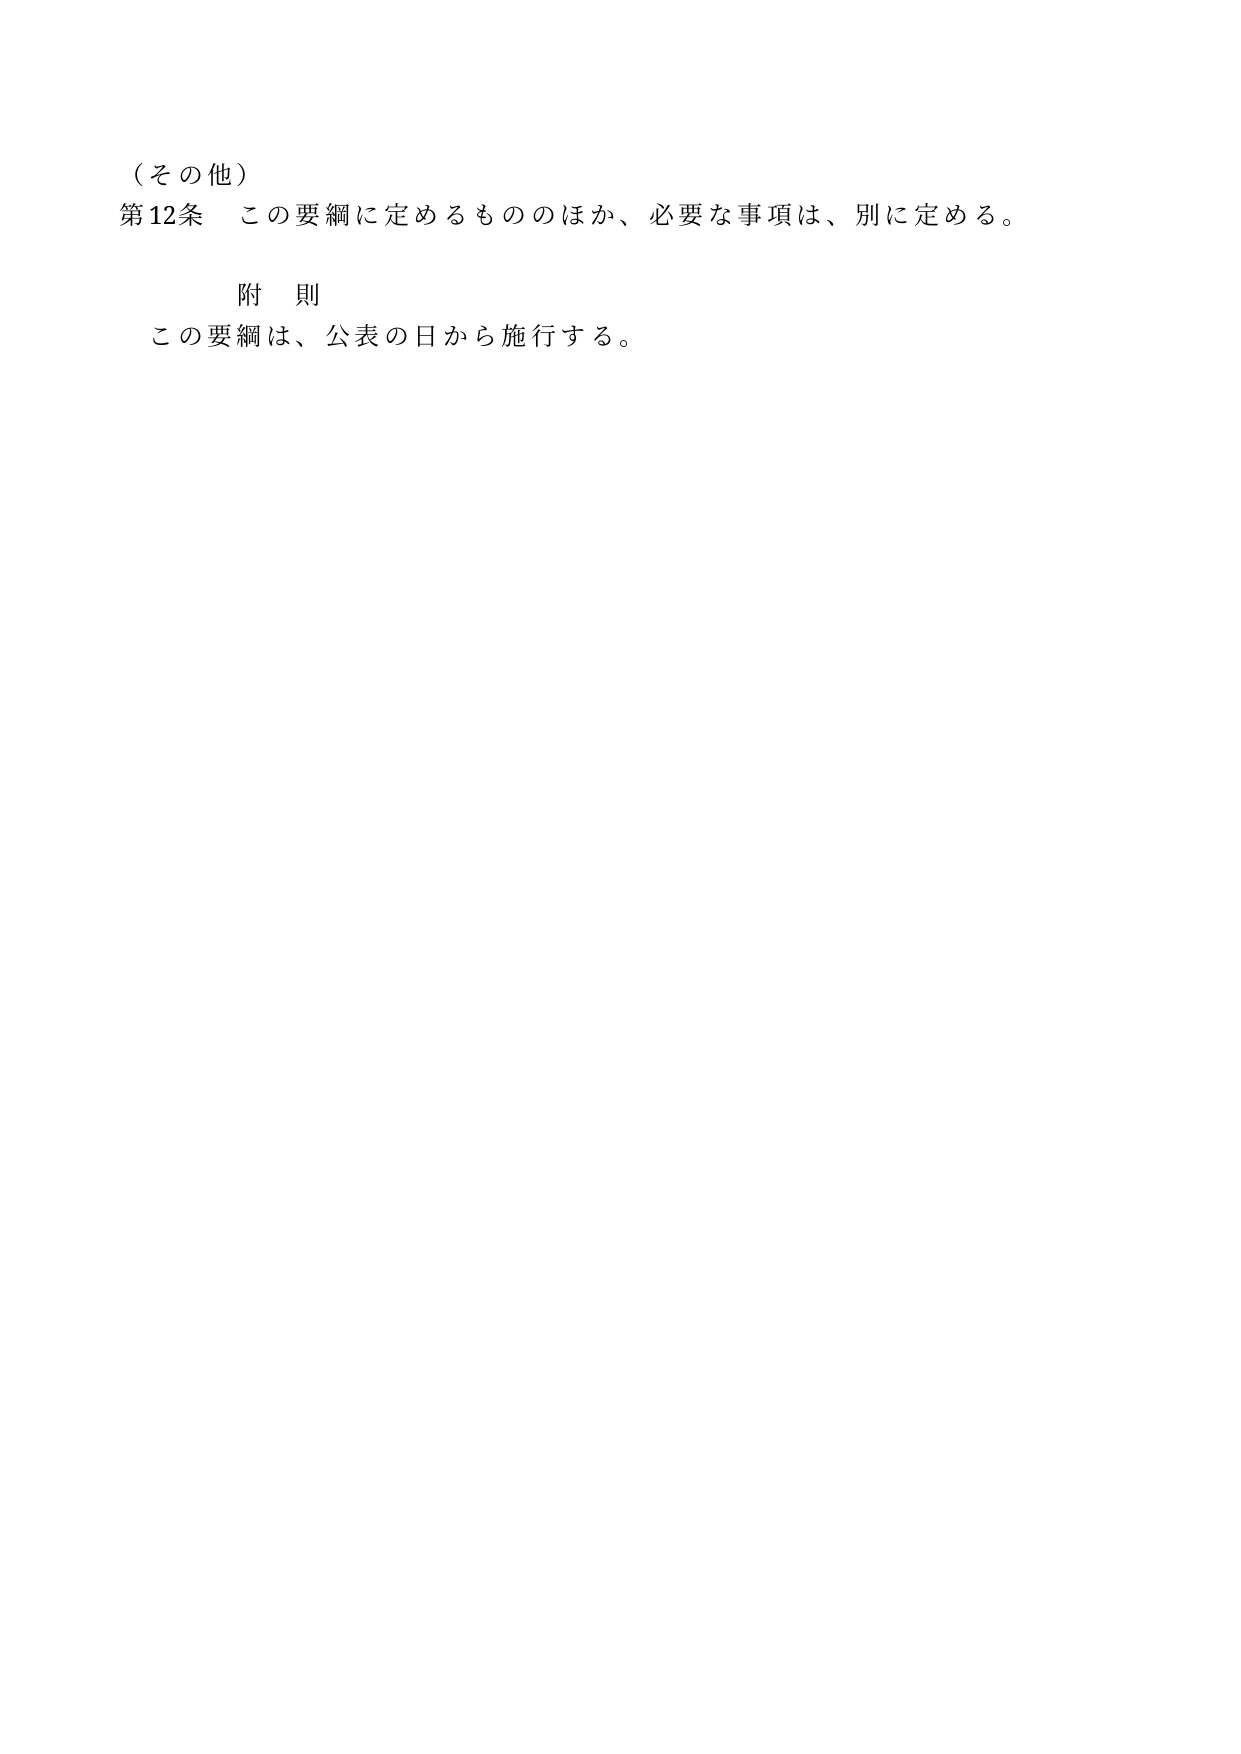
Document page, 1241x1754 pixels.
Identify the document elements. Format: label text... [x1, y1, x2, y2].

text 第12条 この要綱に定めるもののほか、必要な事項は、別に定める。 [119, 193, 1121, 234]
text （その他） [119, 153, 1121, 193]
text 附 則 [119, 274, 1121, 314]
text この要綱は、公表の日から施行する。 [119, 314, 1121, 354]
